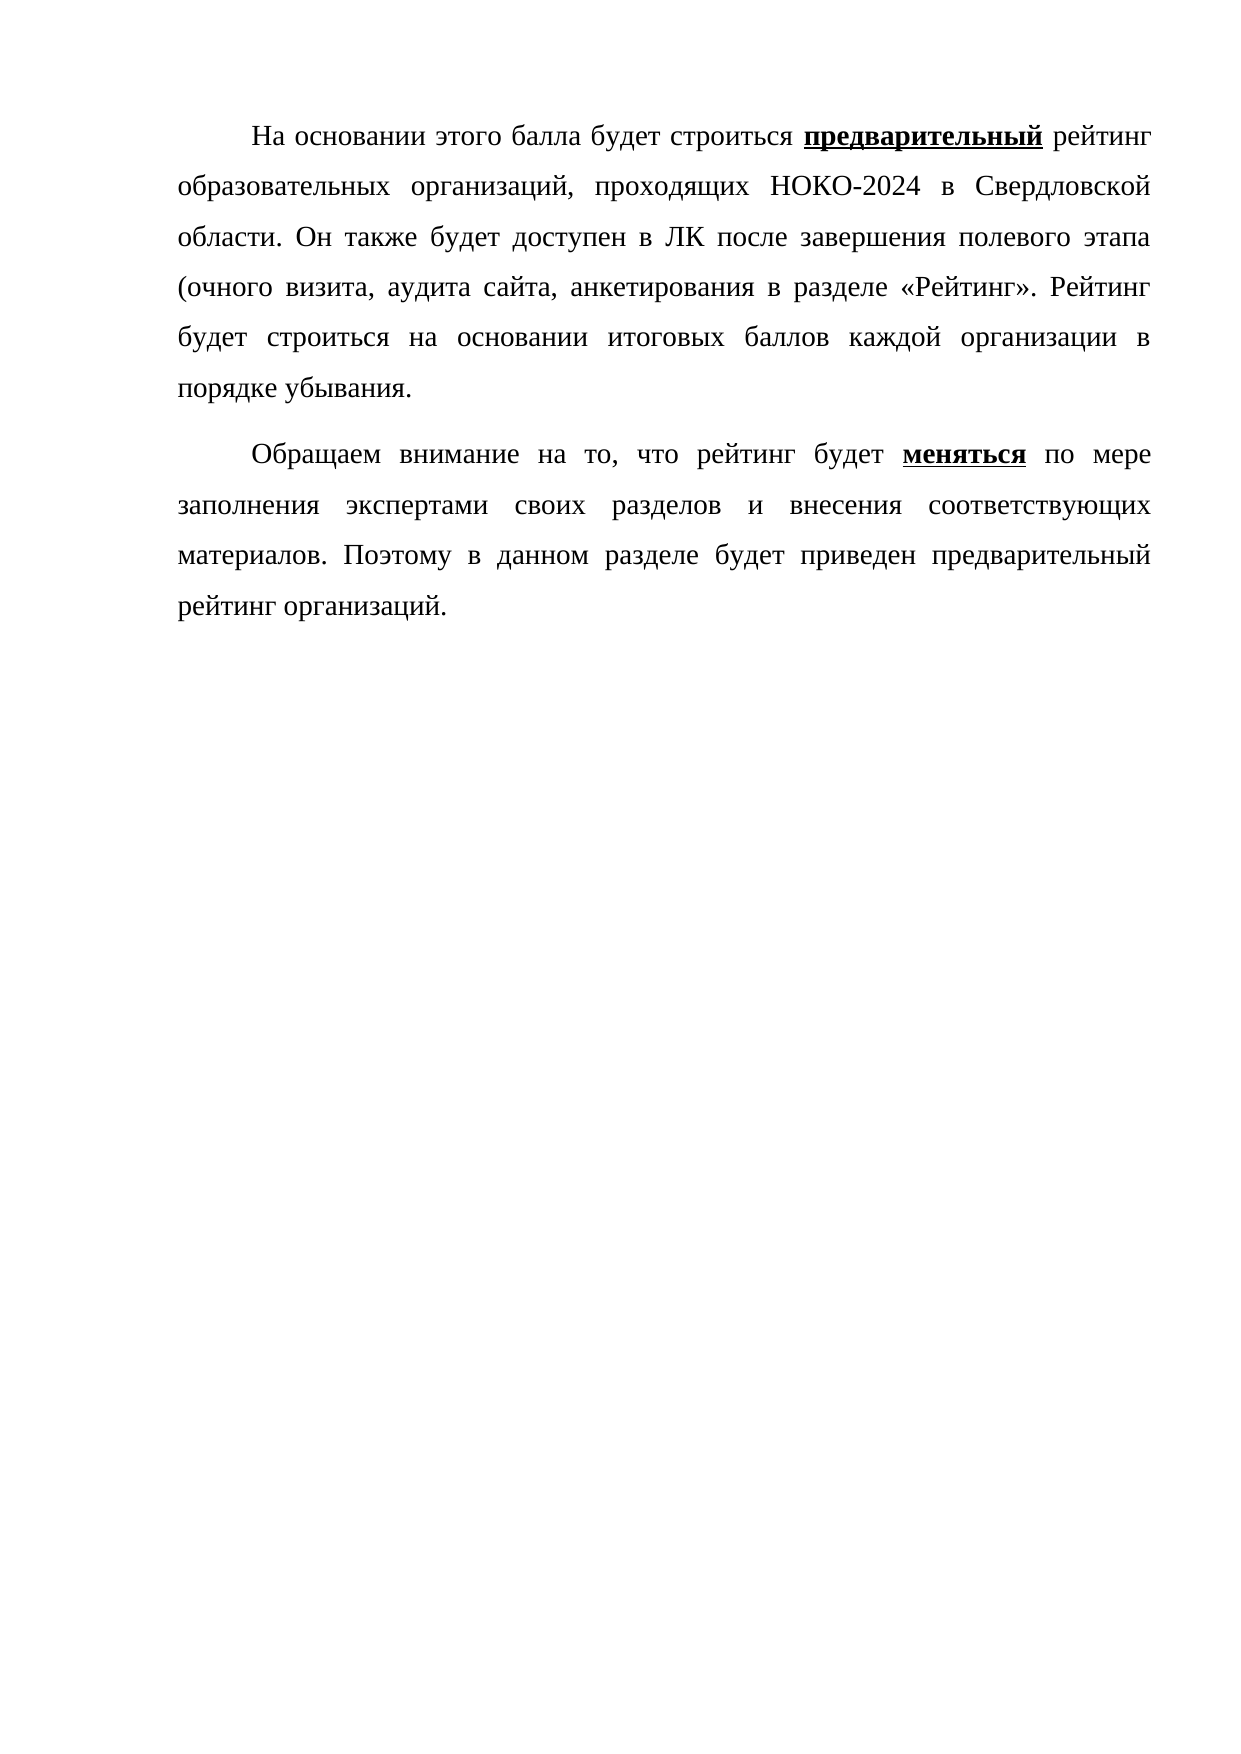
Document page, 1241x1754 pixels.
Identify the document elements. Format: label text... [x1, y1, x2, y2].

text Обращаем внимание на то, что рейтинг будет меняться по мере заполнения экспертами своих разделов и внесения соответствующих материалов. Поэтому в данном разделе будет приведен предварительный рейтинг организаций. [177, 437, 1152, 621]
text На основании этого балла будет строиться предварительный рейтинг образовательных организаций, проходящих НОКО-2024 в Свердловской области. Он также будет доступен в ЛК после завершения полевого этапа (очного визита, аудита сайта, анкетирования в разделе «Рейтинг». Рейтинг будет строиться на основании итоговых баллов каждой организации в порядке убывания. [177, 118, 1152, 403]
